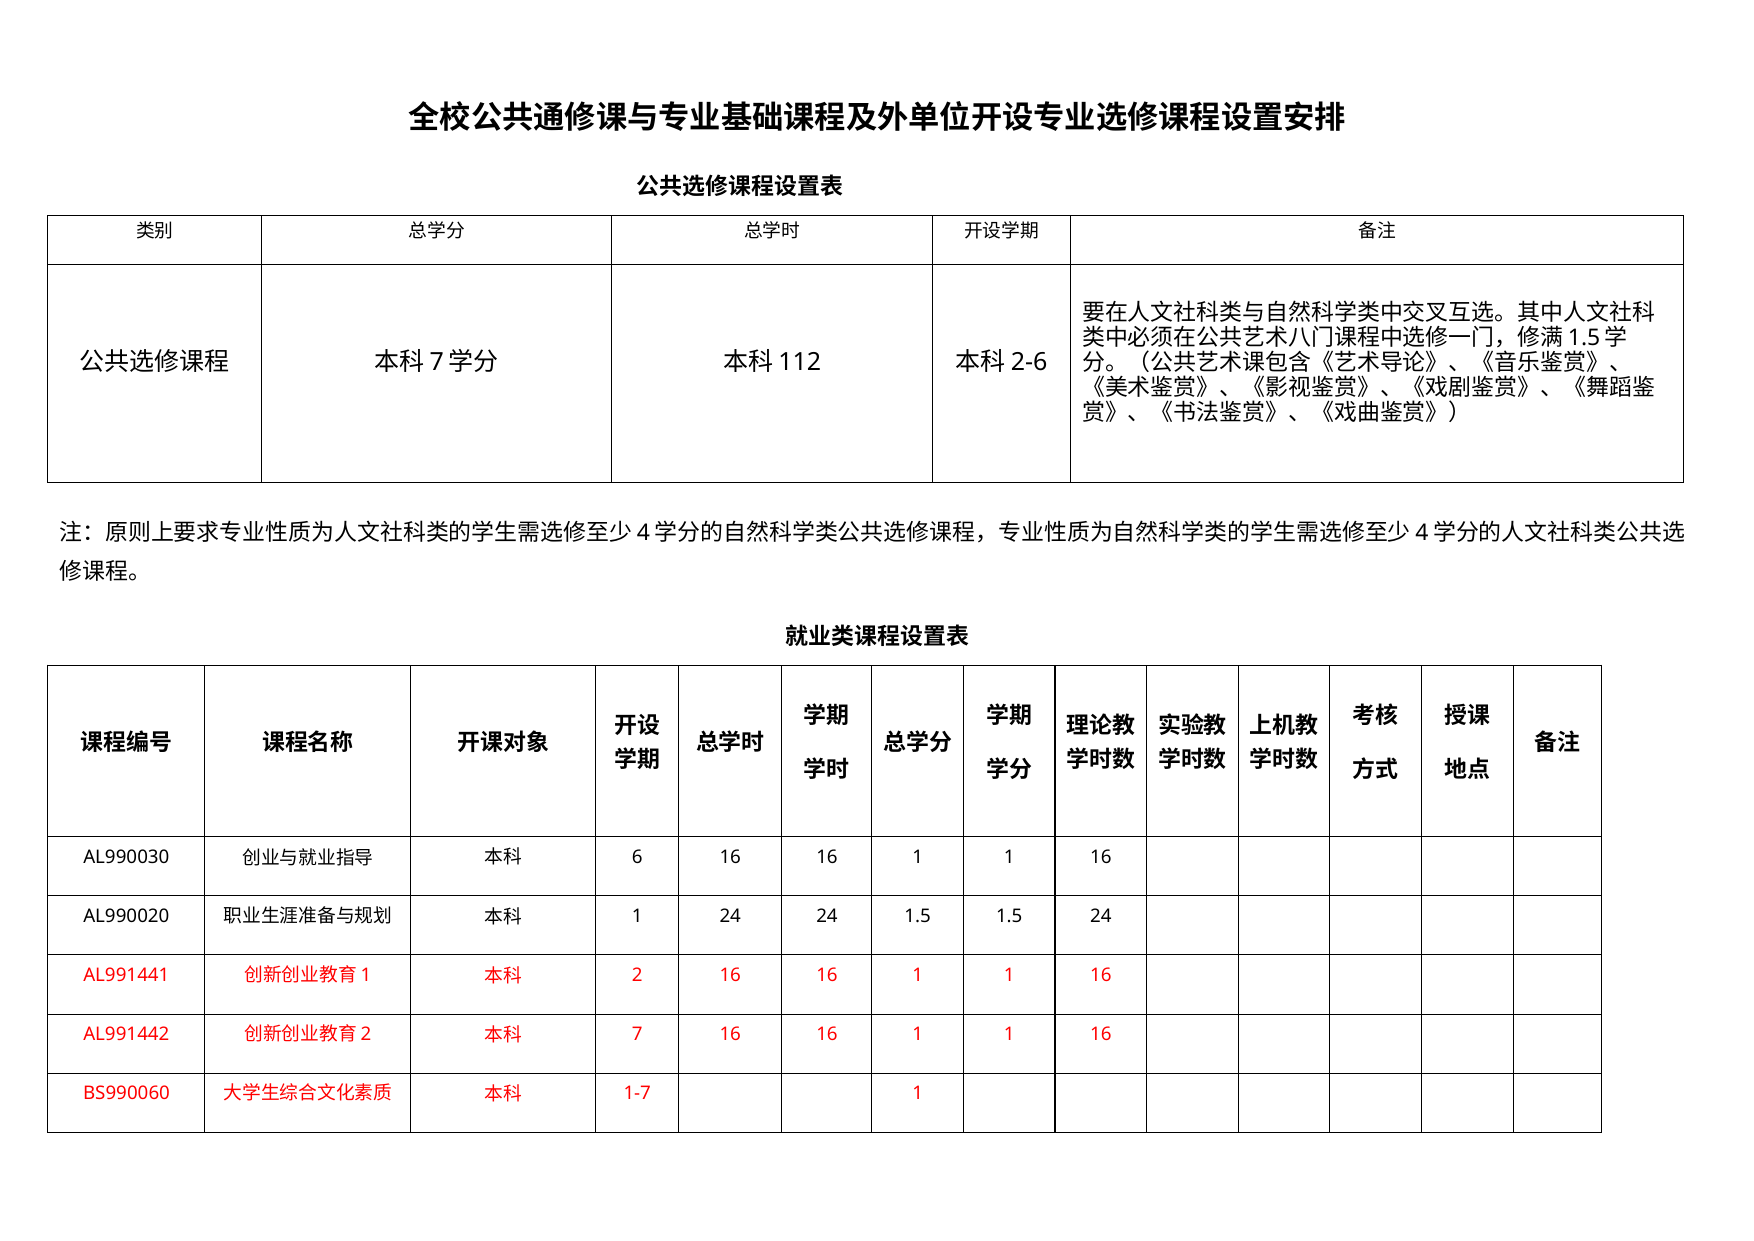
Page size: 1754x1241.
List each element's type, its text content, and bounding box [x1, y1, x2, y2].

table_cell [964, 1074, 1054, 1132]
table_cell [679, 1074, 781, 1132]
table_cell [1422, 955, 1513, 1013]
table_cell 本科2-6 [933, 265, 1070, 482]
table_cell 本科 [411, 837, 595, 895]
table_cell [1422, 837, 1513, 895]
table_cell 16 [679, 955, 781, 1013]
table_header 开课对象 [411, 666, 595, 836]
table_cell 本科 [411, 955, 595, 1013]
table_header 学期 学时 [782, 666, 871, 836]
table_cell [1147, 955, 1238, 1013]
text 注：原则上要求专业性质为人文社科类的学生需选修至少4学分的自然科学类公共选修课程，专业性质为自然科学类的学生需选修至少4学分的人文社科类公共选修课程。 [59, 508, 1695, 587]
table_cell 创新创业教育1 [205, 955, 410, 1013]
table_cell [1330, 955, 1421, 1013]
table_cell [1514, 896, 1601, 954]
table_cell [1239, 955, 1329, 1013]
table_cell [1422, 1015, 1513, 1072]
table_cell 1 [964, 837, 1054, 895]
table_cell [1422, 1074, 1513, 1132]
table_header 实验教学时数 [1147, 666, 1238, 836]
table_cell 本科 [411, 1015, 595, 1072]
table_cell [1514, 1015, 1601, 1072]
table_cell [1330, 896, 1421, 954]
table_cell 大学生综合文化素质 [205, 1074, 410, 1132]
table_cell [1239, 1074, 1329, 1132]
table_cell [1147, 837, 1238, 895]
table_cell [1514, 1074, 1601, 1132]
table_cell 1 [964, 955, 1054, 1013]
table_header 总学时 [679, 666, 781, 836]
table_cell 本科7学分 [262, 265, 611, 482]
table_cell 1 [596, 896, 678, 954]
text 全校公共通修课与专业基础课程及外单位开设专业选修课程设置安排 [59, 93, 1695, 138]
table_cell 16 [679, 837, 781, 895]
table_cell 16 [1056, 837, 1146, 895]
table_cell [1514, 837, 1601, 895]
table_header 总学时 [612, 216, 932, 264]
table_cell [782, 1074, 871, 1132]
table_cell 本科112 [612, 265, 932, 482]
table_cell 1 [872, 1074, 963, 1132]
table_cell AL991442 [48, 1015, 204, 1072]
table_header 备注 [1514, 666, 1601, 836]
table_cell 6 [596, 837, 678, 895]
table_cell [1330, 1074, 1421, 1132]
table_header 课程名称 [205, 666, 410, 836]
table_cell 本科 [411, 1074, 595, 1132]
table_cell 要在人文社科类与自然科学类中交叉互选。其中人文社科类中必须在公共艺术八门课程中选修一门，修满1.5学分。（公共艺术课包含《艺术导论》、《音乐鉴赏》、《美术鉴赏》、《影视鉴赏》、《戏剧鉴赏》、《舞蹈鉴赏》、《书法鉴赏》、《戏曲鉴赏》） [1071, 265, 1683, 482]
table_cell [1147, 1015, 1238, 1072]
table_cell 24 [782, 896, 871, 954]
table_cell 16 [782, 1015, 871, 1072]
table_cell [1514, 955, 1601, 1013]
table_cell [1147, 1074, 1238, 1132]
table_cell 1-7 [596, 1074, 678, 1132]
text 公共选修课程设置表 [59, 163, 1695, 202]
table_cell 公共选修课程 [48, 265, 261, 482]
table_cell [1330, 1015, 1421, 1072]
table_header 学期 学分 [964, 666, 1054, 836]
table_cell BS990060 [48, 1074, 204, 1132]
table_header 备注 [1071, 216, 1683, 264]
table_cell 1 [964, 1015, 1054, 1072]
table_cell [1422, 896, 1513, 954]
table_cell 24 [679, 896, 781, 954]
table_cell 本科 [411, 896, 595, 954]
table_cell 16 [782, 837, 871, 895]
table_header 开设学期 [596, 666, 678, 836]
table_cell 16 [1056, 1015, 1146, 1072]
table_cell [1330, 837, 1421, 895]
table_header 上机教学时数 [1239, 666, 1329, 836]
table_cell [1239, 896, 1329, 954]
table_cell 7 [596, 1015, 678, 1072]
text 就业类课程设置表 [59, 612, 1695, 652]
table_cell 16 [782, 955, 871, 1013]
table_cell 职业生涯准备与规划 [205, 896, 410, 954]
table_header 考核 方式 [1330, 666, 1421, 836]
table_cell 创新创业教育2 [205, 1015, 410, 1072]
table_header 开设学期 [933, 216, 1070, 264]
table_header 理论教学时数 [1056, 666, 1146, 836]
table_cell 1.5 [872, 896, 963, 954]
table_cell [1147, 896, 1238, 954]
table_header 授课 地点 [1422, 666, 1513, 836]
table_cell [1056, 1074, 1146, 1132]
table_cell AL990020 [48, 896, 204, 954]
table_cell 24 [1056, 896, 1146, 954]
table_header 类别 [48, 216, 261, 264]
table_cell [1239, 837, 1329, 895]
table_header 总学分 [872, 666, 963, 836]
table_cell AL991441 [48, 955, 204, 1013]
table_header 总学分 [262, 216, 611, 264]
table_cell [1239, 1015, 1329, 1072]
table_cell 16 [1056, 955, 1146, 1013]
table_cell 2 [596, 955, 678, 1013]
table_cell 1 [872, 955, 963, 1013]
table_cell 创业与就业指导 [205, 837, 410, 895]
table_cell 1 [872, 1015, 963, 1072]
table_header 课程编号 [48, 666, 204, 836]
table_cell AL990030 [48, 837, 204, 895]
table_cell 1 [872, 837, 963, 895]
table_cell 1.5 [964, 896, 1054, 954]
table_cell 16 [679, 1015, 781, 1072]
